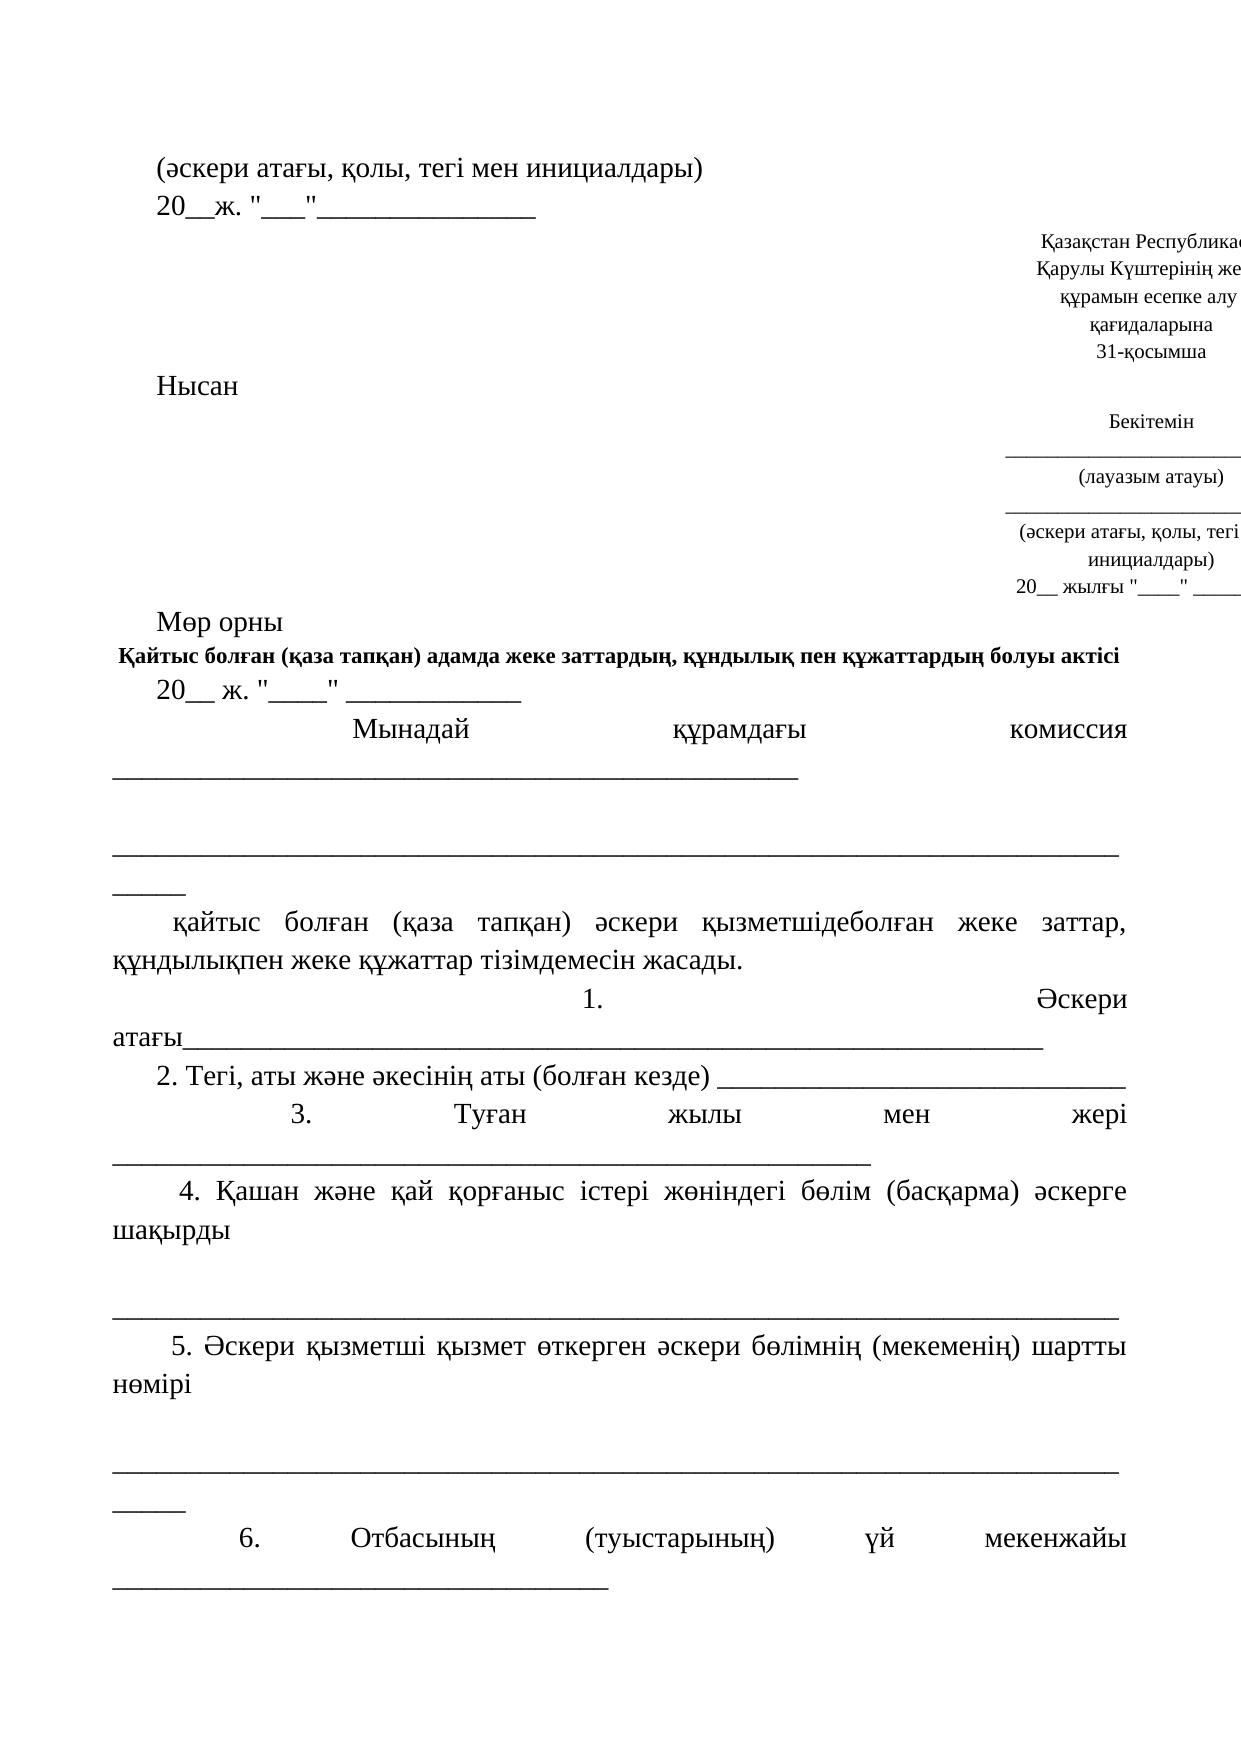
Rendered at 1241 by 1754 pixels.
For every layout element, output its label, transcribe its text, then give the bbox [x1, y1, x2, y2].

text 6. Отбасының (туыстарының) үй мекенжайы __________________________________ [112, 1520, 1128, 1592]
text __________________________________________________________________________ [112, 1405, 1128, 1515]
text Нысан [112, 368, 1128, 402]
text қайтыс болған (қаза тапқан) әскери қызметшідеболған жеке заттар, құндылықпен жеке құжаттар тізімдемесін жасады. [112, 904, 1128, 976]
text Мынадай құрамдағы комиссия _______________________________________________ [112, 711, 1128, 783]
text 5. Әскери қызметші қызмет өткерген әскери бөлімнің (мекеменің) шартты нөмірі [112, 1328, 1128, 1400]
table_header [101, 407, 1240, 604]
text 4. Қашан және қай қорғаныс істері жөніндегі бөлім (басқарма) әскерге шақырды [112, 1173, 1128, 1246]
text (әскери атағы, қолы, тегі мен инициалдары) [112, 150, 1128, 183]
text 3. Туған жылы мен жері ____________________________________________________ [112, 1096, 1128, 1168]
text 20__ж. "___"_______________ [112, 188, 1128, 222]
text __________________________________________________________________________ [112, 788, 1128, 899]
text 20__ ж. "____" ____________ [112, 672, 1128, 706]
text _____________________________________________________________________ [112, 1251, 1128, 1323]
text 1. Әскери атағы___________________________________________________________ [112, 981, 1128, 1053]
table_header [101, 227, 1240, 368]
text Қайтыс болған (қаза тапқан) адамда жеке заттардың, құндылық пен құжаттардың болуы актісі [112, 642, 1128, 669]
text Мөр орны [112, 604, 1128, 637]
text 2. Тегі, аты және әкесінің аты (болған кезде) ____________________________ [112, 1058, 1128, 1091]
